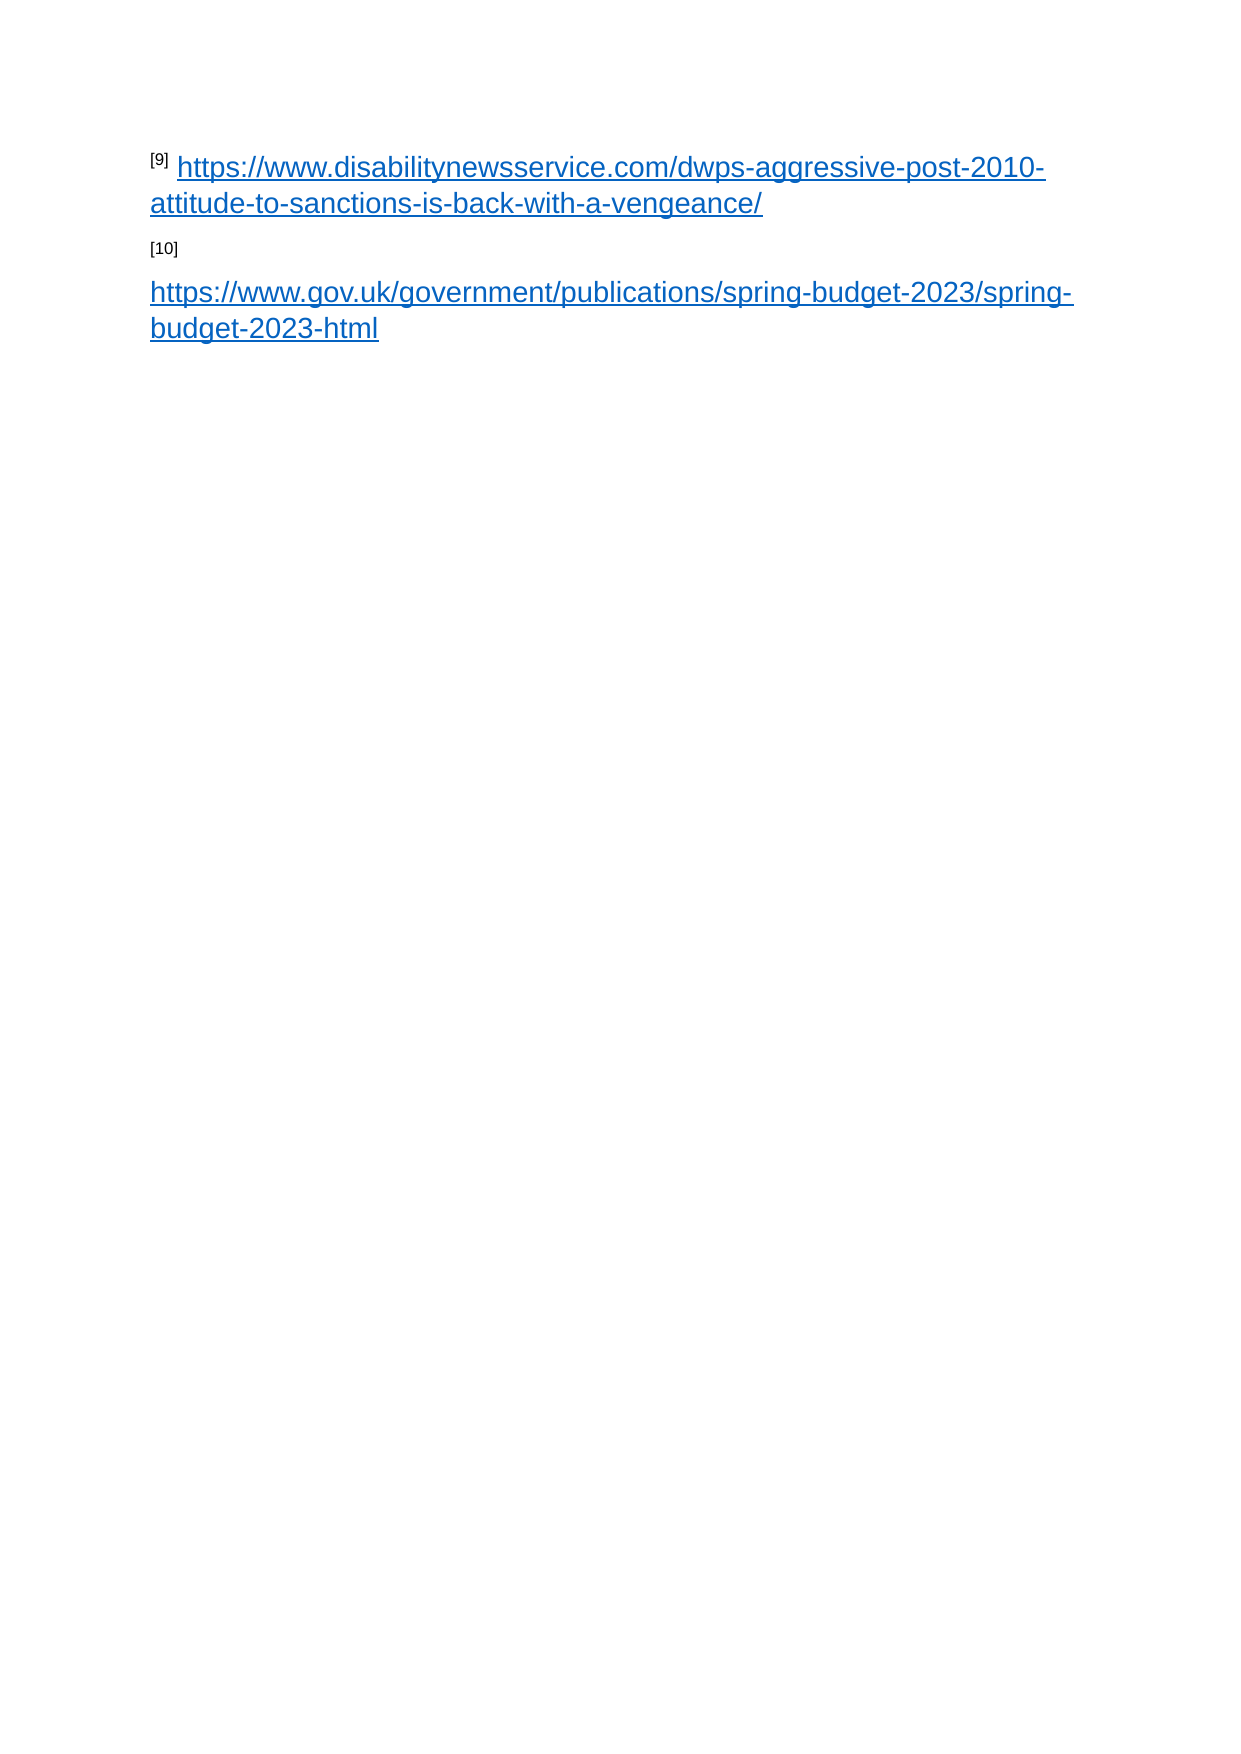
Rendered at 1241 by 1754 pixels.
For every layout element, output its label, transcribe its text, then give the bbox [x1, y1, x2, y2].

text [9] https://www.disabilitynewsservice.com/dwps-aggressive-post-2010-attitude-to-sanctions-is-back-with-a-vengeance/ [150, 150, 1090, 220]
text [10] https://www.gov.uk/government/publications/spring-budget-2023/spring-budget-2023-html [150, 239, 1090, 345]
